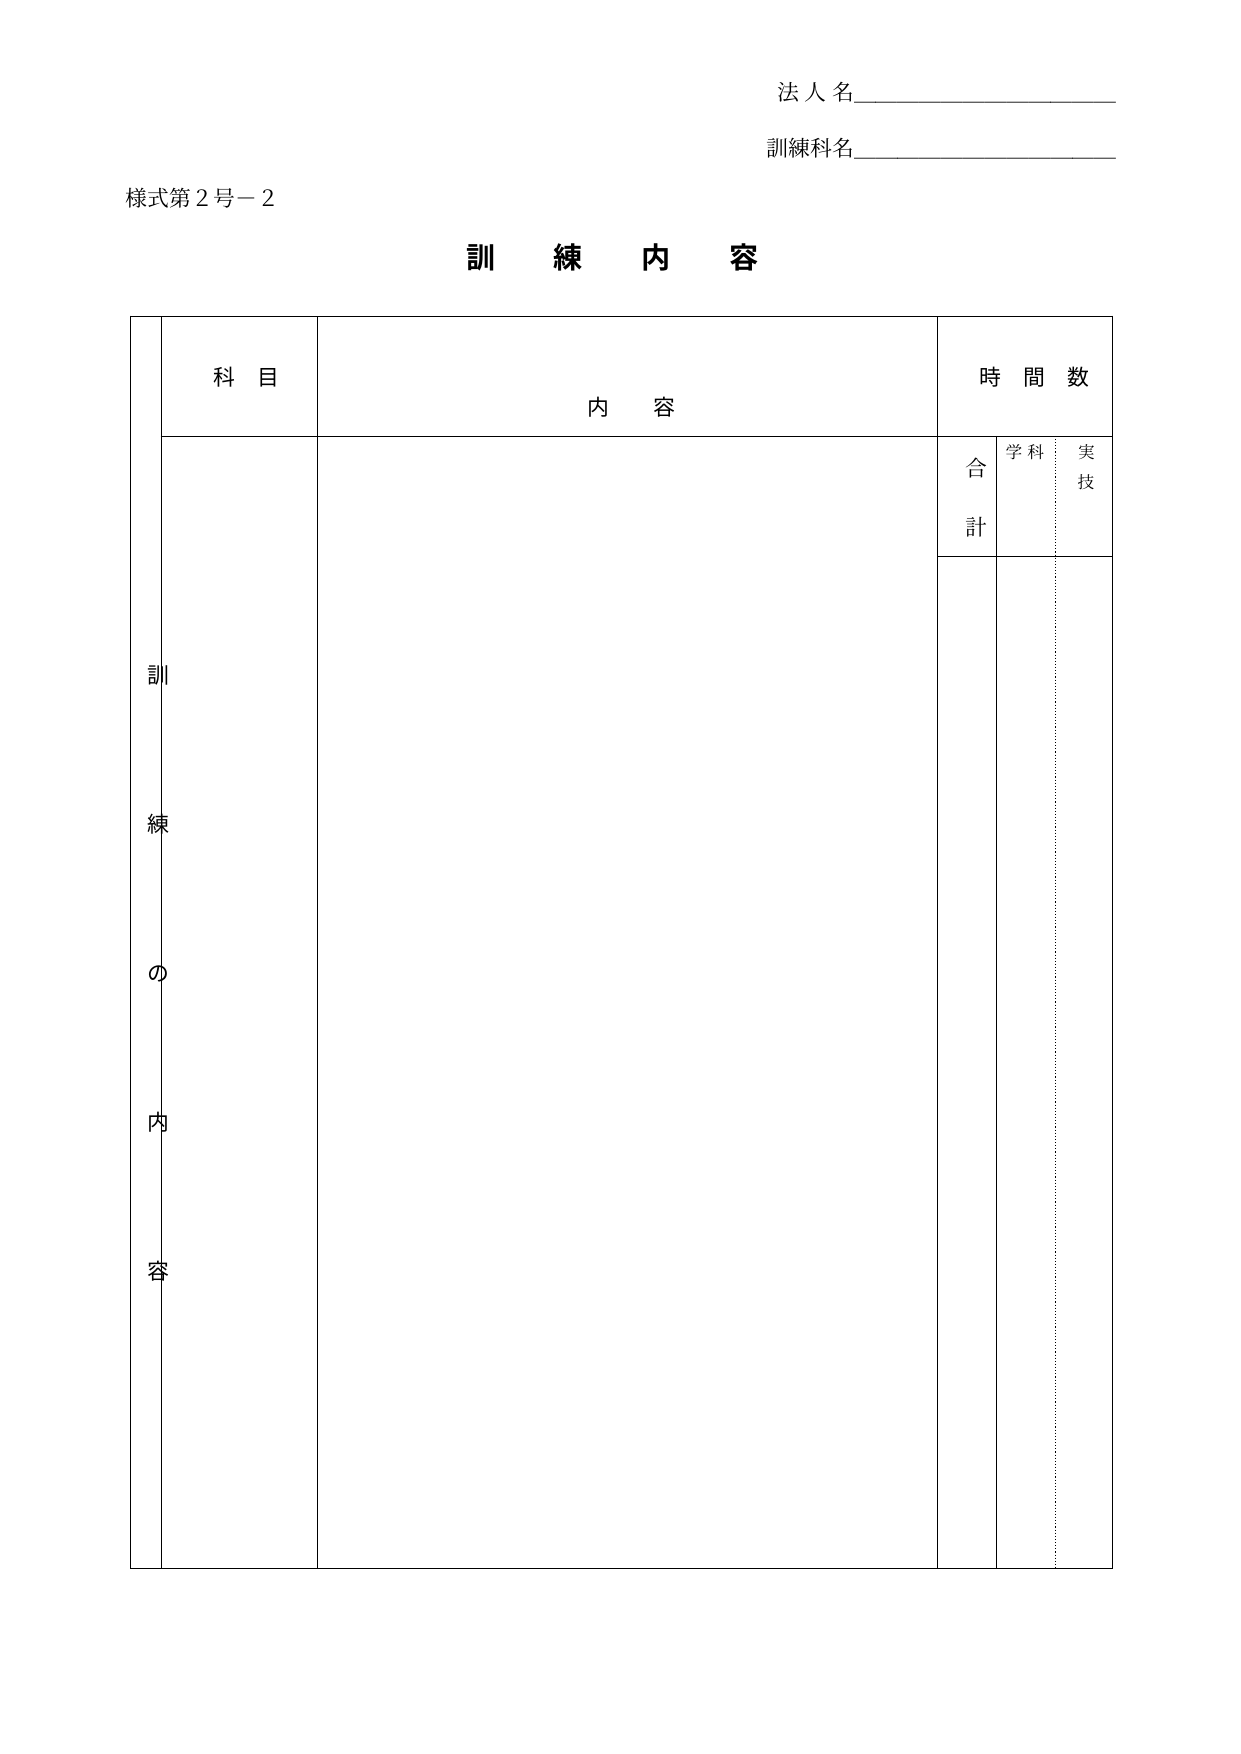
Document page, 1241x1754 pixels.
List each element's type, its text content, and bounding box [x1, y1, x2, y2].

table_cell 実技 [1056, 437, 1112, 556]
table_cell [162, 437, 317, 1568]
table_header 訓 練 の 内 容 [131, 317, 161, 1568]
table_cell [997, 557, 1056, 1568]
table_header 時 間 数 [938, 317, 1112, 436]
table_cell [938, 557, 996, 1568]
table_cell 学科 [997, 437, 1056, 556]
text 様式第２号－２ [126, 167, 1114, 226]
table_cell [1056, 557, 1112, 1568]
table_cell 合計 [938, 437, 996, 556]
table_header 内 容 [318, 317, 937, 436]
table_header 科 目 [162, 317, 317, 436]
text 訓 練 内 容 [126, 226, 1114, 286]
table_cell [318, 437, 937, 1568]
